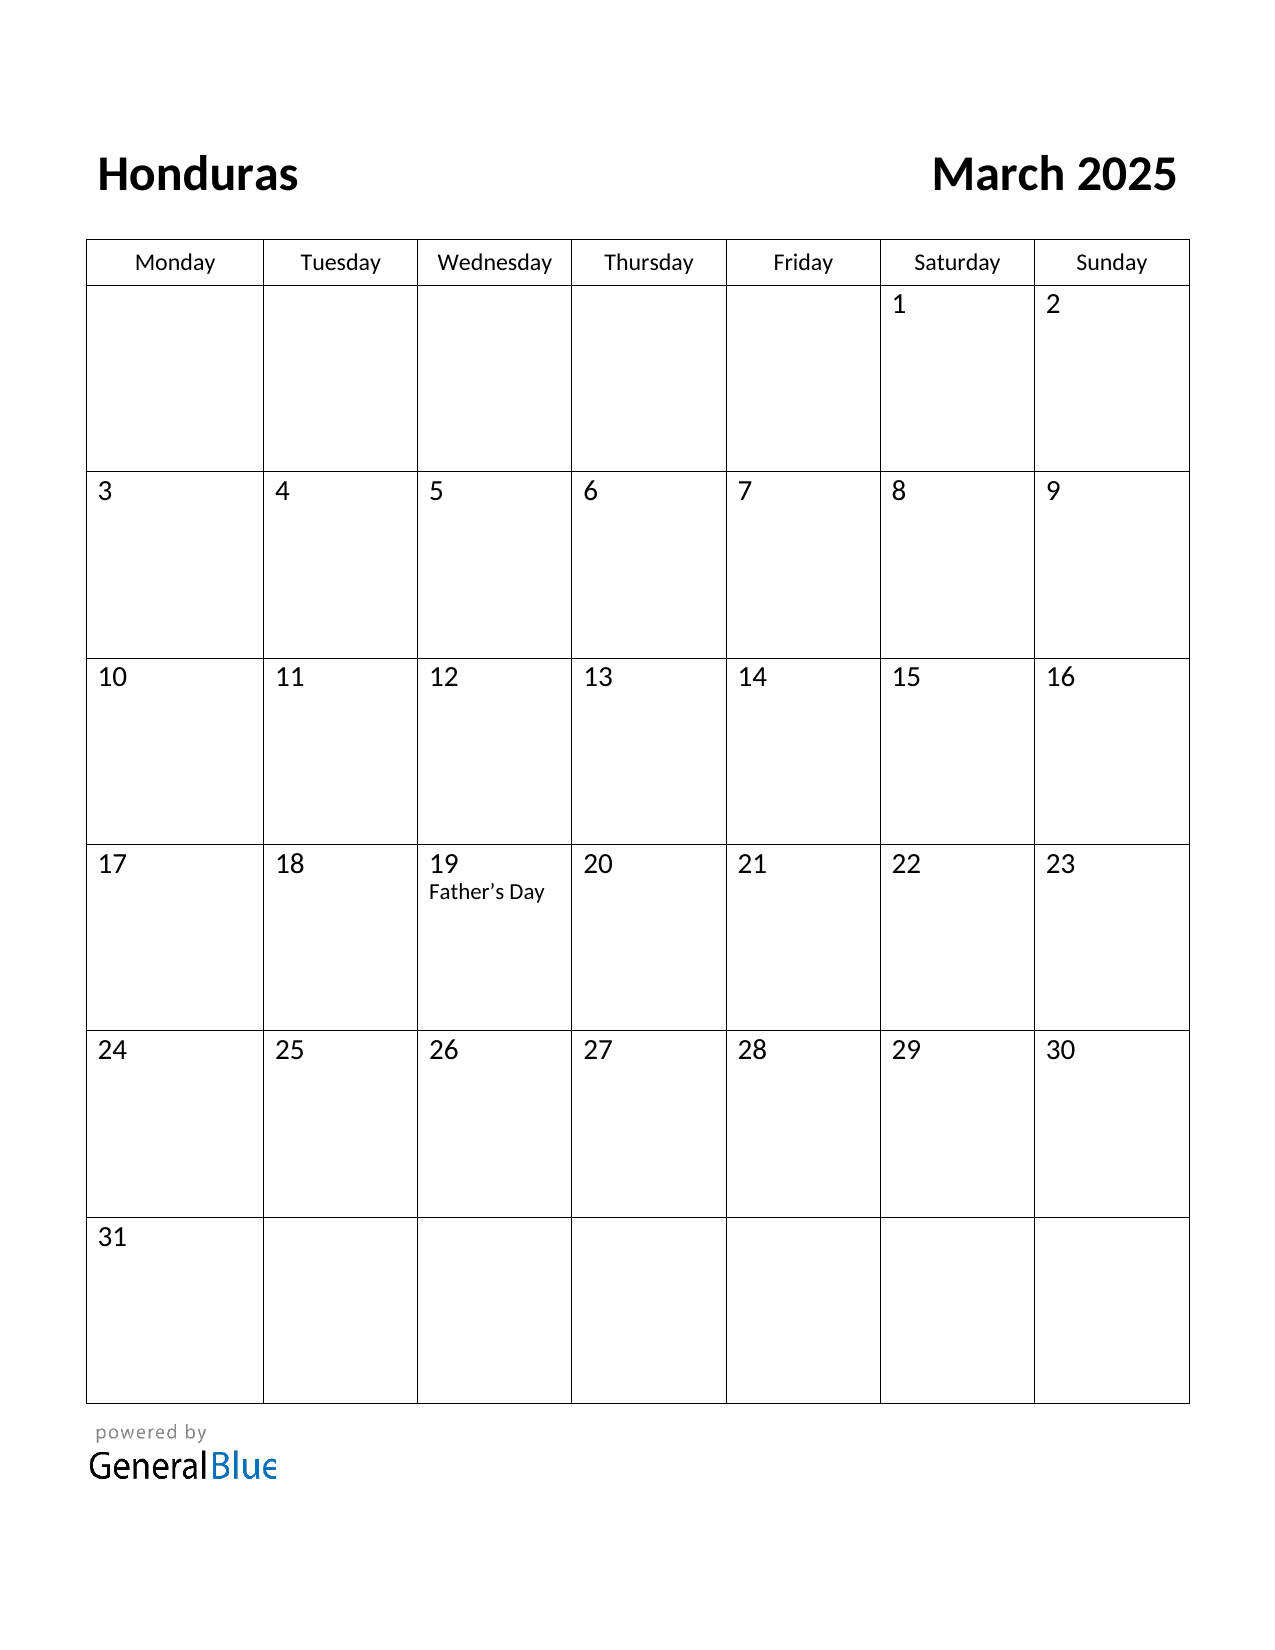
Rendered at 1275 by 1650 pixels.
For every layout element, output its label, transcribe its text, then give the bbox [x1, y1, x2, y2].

table_cell [881, 1064, 1034, 1217]
table_cell 12 [418, 659, 571, 691]
table_cell Sunday [1035, 240, 1189, 284]
table_cell Tuesday [264, 240, 417, 284]
table_cell [572, 1218, 726, 1250]
table_cell 19 [418, 845, 571, 877]
table_cell 6 [572, 472, 726, 504]
picture [88, 1421, 276, 1484]
table_cell [87, 691, 263, 844]
table_cell 10 [87, 659, 263, 691]
table_cell Monday [87, 240, 263, 284]
table_cell [264, 505, 417, 657]
table_cell [727, 318, 880, 471]
table_header March 2025 [572, 105, 1189, 239]
table_cell 13 [572, 659, 726, 691]
table_cell 29 [881, 1031, 1034, 1064]
table_cell [572, 505, 726, 657]
table_cell 11 [264, 659, 417, 691]
table_cell [727, 1064, 880, 1217]
table_cell [572, 878, 726, 1030]
table_cell 9 [1035, 472, 1189, 504]
table_cell 22 [881, 845, 1034, 877]
table_cell 3 [87, 472, 263, 504]
table_cell 1 [881, 286, 1034, 318]
table_cell [418, 286, 571, 318]
table_cell [881, 691, 1034, 844]
table_cell [1035, 1250, 1189, 1403]
table_cell [418, 1250, 571, 1403]
table_cell [1035, 1218, 1189, 1250]
table_cell 21 [727, 845, 880, 877]
table_cell 16 [1035, 659, 1189, 691]
table_cell [87, 286, 263, 318]
table_cell 5 [418, 472, 571, 504]
table_cell [87, 505, 263, 657]
table_cell [572, 286, 726, 318]
table_cell [264, 878, 417, 1030]
table_cell Friday [727, 240, 880, 284]
table_cell [87, 878, 263, 1030]
table_cell [264, 286, 417, 318]
table_cell [264, 1250, 417, 1403]
table_cell 30 [1035, 1031, 1189, 1064]
table_cell [1035, 505, 1189, 657]
table_cell [727, 878, 880, 1030]
table_cell [87, 1064, 263, 1217]
table_cell 4 [264, 472, 417, 504]
table_cell 7 [727, 472, 880, 504]
table_cell 15 [881, 659, 1034, 691]
table_cell [881, 505, 1034, 657]
table_cell [87, 318, 263, 471]
table_cell [418, 318, 571, 471]
table_cell [727, 1218, 880, 1250]
table_cell [264, 691, 417, 844]
table_cell [418, 691, 571, 844]
table_cell 2 [1035, 286, 1189, 318]
table_cell [418, 505, 571, 657]
table_cell 27 [572, 1031, 726, 1064]
table_cell [264, 318, 417, 471]
table_cell [881, 878, 1034, 1030]
table_cell 17 [87, 845, 263, 877]
table_cell [418, 1218, 571, 1250]
table_cell [418, 1064, 571, 1217]
table_cell 20 [572, 845, 726, 877]
table_cell 28 [727, 1031, 880, 1064]
table_cell 23 [1035, 845, 1189, 877]
table_cell [727, 1250, 880, 1403]
table_cell 14 [727, 659, 880, 691]
table_cell [264, 1064, 417, 1217]
table_cell [881, 1218, 1034, 1250]
table_cell [572, 1250, 726, 1403]
table_cell [86, 1404, 1189, 1502]
table_cell [1035, 878, 1189, 1030]
table_cell [881, 1250, 1034, 1403]
table_cell [572, 1064, 726, 1217]
table_cell 31 [87, 1218, 263, 1250]
table_cell Saturday [881, 240, 1034, 284]
table_cell 8 [881, 472, 1034, 504]
table_header Honduras [86, 105, 572, 239]
table_cell [87, 1250, 263, 1403]
table_cell [1035, 318, 1189, 471]
table_cell 18 [264, 845, 417, 877]
table_cell Father’s Day [418, 878, 571, 1030]
table_cell 25 [264, 1031, 417, 1064]
table_cell [572, 691, 726, 844]
table_cell [881, 318, 1034, 471]
table_cell [1035, 691, 1189, 844]
table_cell [727, 505, 880, 657]
table_cell [264, 1218, 417, 1250]
table_cell [1035, 1064, 1189, 1217]
table_cell [727, 691, 880, 844]
table_cell [727, 286, 880, 318]
table_cell 26 [418, 1031, 571, 1064]
table_cell 24 [87, 1031, 263, 1064]
table_cell [572, 318, 726, 471]
table_cell Thursday [572, 240, 726, 284]
table_cell Wednesday [418, 240, 571, 284]
